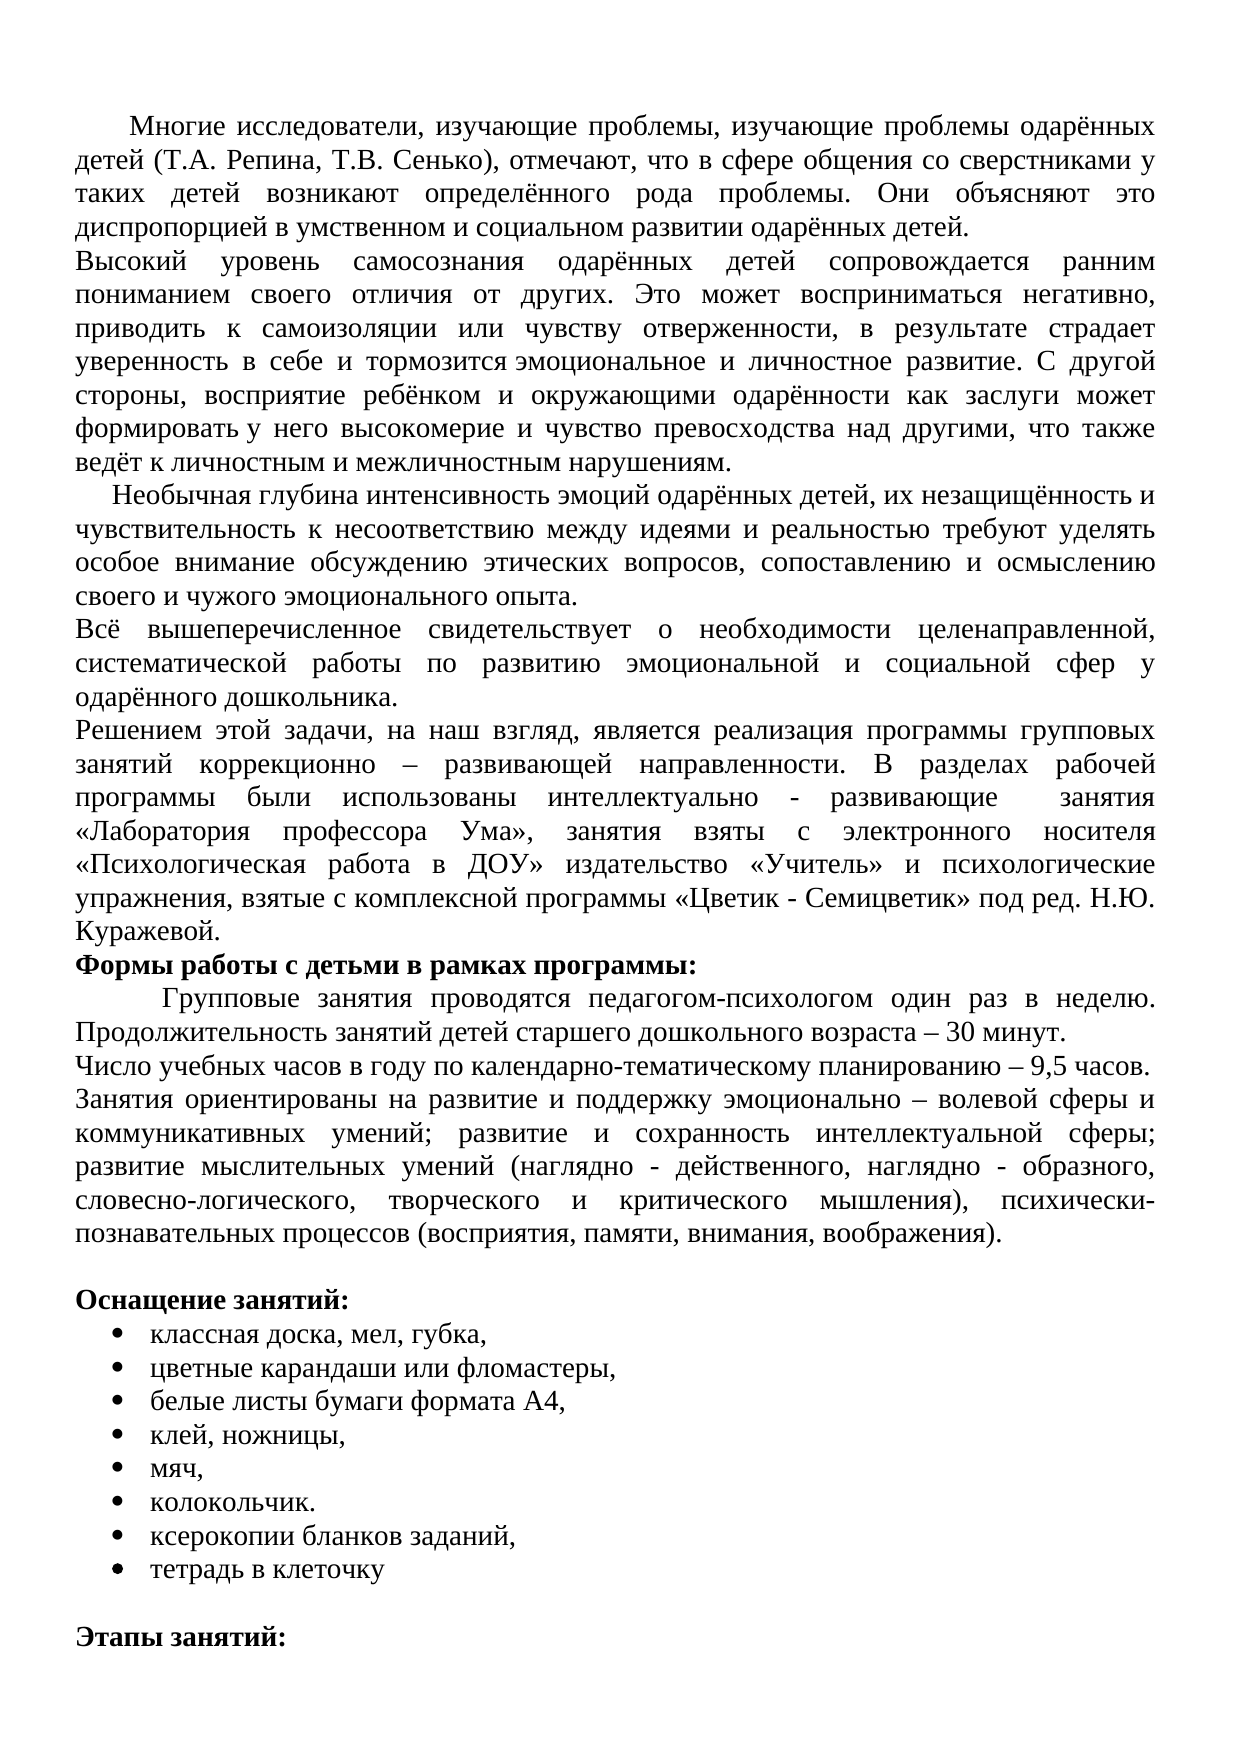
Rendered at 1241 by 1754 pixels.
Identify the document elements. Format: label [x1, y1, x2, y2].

table_header [64, 75, 1168, 1652]
